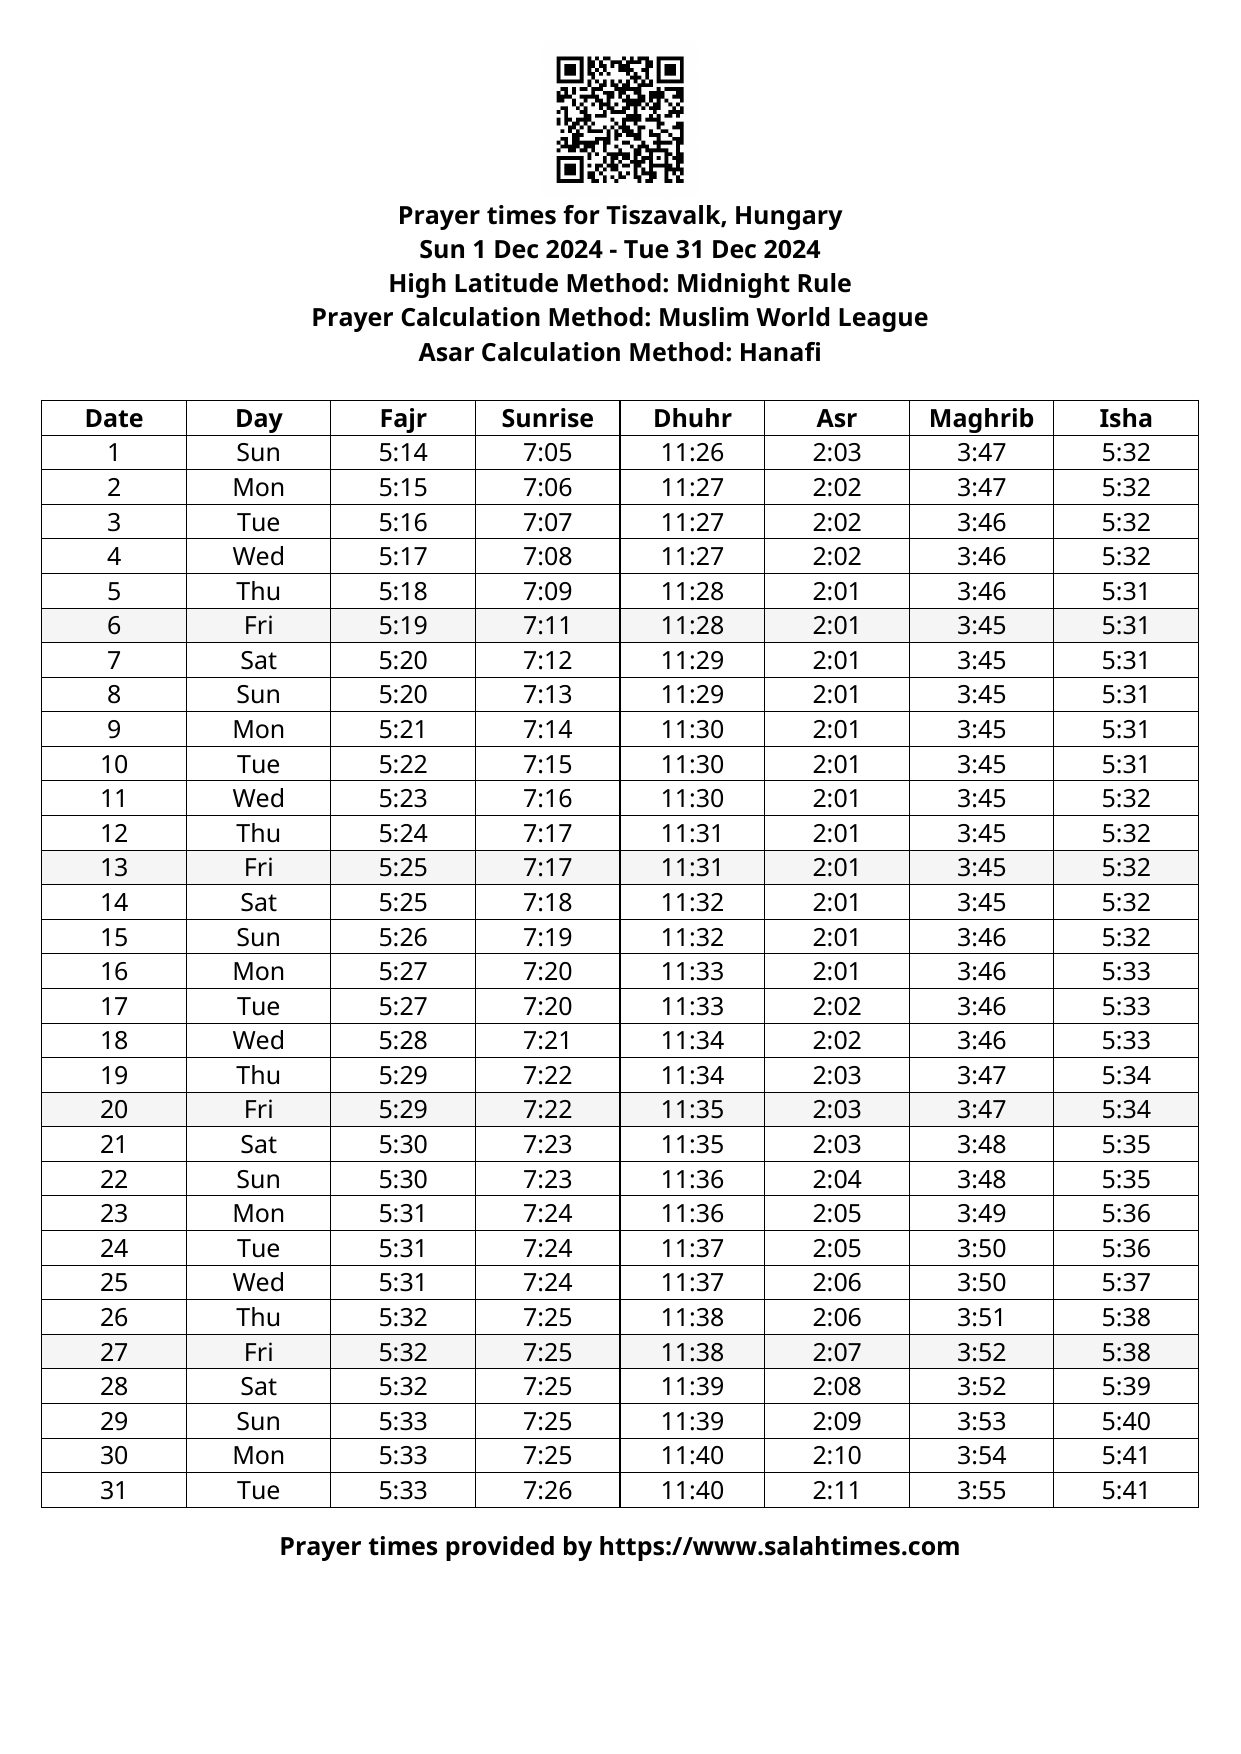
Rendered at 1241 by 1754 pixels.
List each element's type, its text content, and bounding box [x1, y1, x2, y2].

table_cell 29 [42, 1404, 186, 1437]
table_cell 2:08 [765, 1369, 909, 1403]
table_cell 5:31 [331, 1231, 475, 1264]
table_cell 5:41 [1054, 1439, 1198, 1472]
table_header Sunrise [476, 401, 619, 434]
table_cell 7:25 [476, 1300, 619, 1334]
table_cell 3:50 [910, 1231, 1053, 1264]
table_cell 2:01 [765, 781, 909, 815]
table_cell 5:31 [331, 1266, 475, 1299]
table_cell 7:21 [476, 1024, 619, 1057]
table_cell 2:05 [765, 1231, 909, 1264]
table_cell Fri [187, 851, 330, 884]
table_cell Fri [187, 1335, 330, 1368]
table_cell 3:45 [910, 747, 1053, 780]
table_cell 19 [42, 1058, 186, 1092]
table_cell 7:08 [476, 539, 619, 573]
table_cell 3:54 [910, 1439, 1053, 1472]
table_cell Sat [187, 885, 330, 919]
table_cell 11:30 [621, 747, 764, 780]
table_header Fajr [331, 401, 475, 434]
table_cell Tue [187, 747, 330, 780]
table_cell 7:12 [476, 643, 619, 677]
table_cell Fri [187, 1093, 330, 1126]
table_cell 7:05 [476, 436, 619, 469]
table_cell 3:48 [910, 1127, 1053, 1161]
table_cell 26 [42, 1300, 186, 1334]
table_cell 2:01 [765, 747, 909, 780]
table_cell 25 [42, 1266, 186, 1299]
table_cell 2:11 [765, 1473, 909, 1507]
table_cell 5:38 [1054, 1300, 1198, 1334]
table_cell 11:34 [621, 1058, 764, 1092]
table_cell 11:34 [621, 1024, 764, 1057]
table_cell 7:26 [476, 1473, 619, 1507]
table_cell 28 [42, 1369, 186, 1403]
table_cell Sat [187, 1127, 330, 1161]
table_cell 3:45 [910, 851, 1053, 884]
table_cell 7:25 [476, 1439, 619, 1472]
table_cell Sun [187, 1162, 330, 1195]
table_cell 16 [42, 954, 186, 988]
table_cell 11:29 [621, 643, 764, 677]
table_cell 7:23 [476, 1127, 619, 1161]
table_cell 2 [42, 470, 186, 504]
table_cell 5:30 [331, 1162, 475, 1195]
table_cell 2:06 [765, 1266, 909, 1299]
table_cell 5:25 [331, 851, 475, 884]
table_cell Sat [187, 1369, 330, 1403]
table_cell 11:35 [621, 1093, 764, 1126]
table_cell 13 [42, 851, 186, 884]
table_cell Mon [187, 1439, 330, 1472]
table_cell 5:29 [331, 1058, 475, 1092]
table_cell 5:33 [1054, 1024, 1198, 1057]
table_cell 3:51 [910, 1300, 1053, 1334]
table_cell 31 [42, 1473, 186, 1507]
table_cell 11:31 [621, 816, 764, 849]
table_cell Tue [187, 1231, 330, 1264]
table_cell 7:17 [476, 851, 619, 884]
table_cell 7:14 [476, 712, 619, 746]
table_cell 14 [42, 885, 186, 919]
table_cell 5:32 [1054, 816, 1198, 849]
table_cell 5:31 [1054, 747, 1198, 780]
table_cell 3 [42, 505, 186, 538]
table_cell 3:55 [910, 1473, 1053, 1507]
table_cell 5:33 [331, 1404, 475, 1437]
table_cell 3:46 [910, 954, 1053, 988]
table_cell Mon [187, 712, 330, 746]
table_cell 11:30 [621, 712, 764, 746]
table_cell 2:01 [765, 816, 909, 849]
table_cell 3:46 [910, 1024, 1053, 1057]
table_cell 11:26 [621, 436, 764, 469]
table_cell Mon [187, 954, 330, 988]
table_cell 2:03 [765, 1093, 909, 1126]
table_cell 4 [42, 539, 186, 573]
table_cell 11:36 [621, 1196, 764, 1230]
table_cell 7:25 [476, 1369, 619, 1403]
table_cell 5:33 [1054, 989, 1198, 1022]
table_cell 5:20 [331, 643, 475, 677]
table_cell 8 [42, 678, 186, 711]
table_cell 3:45 [910, 609, 1053, 642]
table_cell 2:03 [765, 1127, 909, 1161]
table_cell 11:33 [621, 989, 764, 1022]
table_cell Fri [187, 609, 330, 642]
table_cell 11:37 [621, 1266, 764, 1299]
table_cell 21 [42, 1127, 186, 1161]
table_cell Sat [187, 643, 330, 677]
table_cell 3:45 [910, 643, 1053, 677]
table_cell 2:02 [765, 539, 909, 573]
table_header Dhuhr [621, 401, 764, 434]
table_cell 7:24 [476, 1196, 619, 1230]
table_cell 5:36 [1054, 1231, 1198, 1264]
table_cell 2:01 [765, 643, 909, 677]
table_cell Mon [187, 1196, 330, 1230]
picture [542, 41, 699, 198]
table_cell Wed [187, 781, 330, 815]
table_cell 3:46 [910, 920, 1053, 953]
table_cell 2:04 [765, 1162, 909, 1195]
table_cell 27 [42, 1335, 186, 1368]
table_cell 5:36 [1054, 1196, 1198, 1230]
table_cell Thu [187, 574, 330, 607]
table_cell 17 [42, 989, 186, 1022]
table_cell 7:22 [476, 1093, 619, 1126]
text Prayer Calculation Method: Muslim World League [42, 300, 1198, 334]
table_cell 11 [42, 781, 186, 815]
table_cell 11:39 [621, 1369, 764, 1403]
table_cell 3:46 [910, 539, 1053, 573]
table_cell 6 [42, 609, 186, 642]
table_cell 11:31 [621, 851, 764, 884]
table_cell 5:32 [331, 1335, 475, 1368]
table_cell Thu [187, 1300, 330, 1334]
table_cell 11:39 [621, 1404, 764, 1437]
table_cell 5:33 [331, 1439, 475, 1472]
table_cell 11:38 [621, 1335, 764, 1368]
table_cell 3:45 [910, 816, 1053, 849]
table_cell 18 [42, 1024, 186, 1057]
table_cell 5:35 [1054, 1127, 1198, 1161]
table_cell 3:47 [910, 1058, 1053, 1092]
table_cell 3:47 [910, 470, 1053, 504]
table_cell 3:46 [910, 505, 1053, 538]
table_cell 5:31 [1054, 712, 1198, 746]
table_cell 5:26 [331, 920, 475, 953]
table_cell 5:31 [1054, 643, 1198, 677]
table_cell 5:14 [331, 436, 475, 469]
table_cell 11:29 [621, 678, 764, 711]
text Prayer times provided by https://www.salahtimes.com [42, 1528, 1198, 1563]
table_cell 5:32 [331, 1300, 475, 1334]
table_cell 5:38 [1054, 1335, 1198, 1368]
table_cell 5:29 [331, 1093, 475, 1126]
table_cell 5:41 [1054, 1473, 1198, 1507]
table_cell Sun [187, 436, 330, 469]
table_cell 7:06 [476, 470, 619, 504]
table_cell 5:32 [1054, 436, 1198, 469]
table_cell 5:34 [1054, 1058, 1198, 1092]
table_cell 7:24 [476, 1266, 619, 1299]
table_cell 3:46 [910, 574, 1053, 607]
table_cell 30 [42, 1439, 186, 1472]
table_cell 5:27 [331, 954, 475, 988]
table_cell 2:01 [765, 678, 909, 711]
table_cell 2:06 [765, 1300, 909, 1334]
table_cell 7:23 [476, 1162, 619, 1195]
table_cell Sun [187, 678, 330, 711]
table_cell 11:40 [621, 1473, 764, 1507]
table_cell 5:28 [331, 1024, 475, 1057]
table_cell 11:37 [621, 1231, 764, 1264]
table_cell 3:53 [910, 1404, 1053, 1437]
table_cell 15 [42, 920, 186, 953]
table_cell 5:33 [1054, 954, 1198, 988]
table_cell 1 [42, 436, 186, 469]
table_cell 7:13 [476, 678, 619, 711]
table_cell 5:32 [1054, 470, 1198, 504]
table_cell 5:31 [1054, 609, 1198, 642]
table_cell 5:24 [331, 816, 475, 849]
table_cell 11:28 [621, 574, 764, 607]
table_cell 11:33 [621, 954, 764, 988]
table_cell 7:25 [476, 1335, 619, 1368]
table_cell 5:20 [331, 678, 475, 711]
text Sun 1 Dec 2024 - Tue 31 Dec 2024 [42, 232, 1198, 266]
table_cell Wed [187, 539, 330, 573]
table_cell 5:34 [1054, 1093, 1198, 1126]
table_cell 11:27 [621, 470, 764, 504]
table_cell 11:27 [621, 539, 764, 573]
table_cell 5:32 [1054, 885, 1198, 919]
text High Latitude Method: Midnight Rule [42, 266, 1198, 300]
table_cell 5:15 [331, 470, 475, 504]
table_header Maghrib [910, 401, 1053, 434]
table_cell 7:20 [476, 989, 619, 1022]
table_cell 5:32 [1054, 505, 1198, 538]
table_header Asr [765, 401, 909, 434]
table_cell 5 [42, 574, 186, 607]
table_cell 12 [42, 816, 186, 849]
table_cell 5:16 [331, 505, 475, 538]
table_cell 2:07 [765, 1335, 909, 1368]
table_cell 7 [42, 643, 186, 677]
table_cell Wed [187, 1266, 330, 1299]
table_cell 2:01 [765, 920, 909, 953]
table_cell 2:02 [765, 505, 909, 538]
table_cell 3:45 [910, 712, 1053, 746]
table_cell 3:52 [910, 1369, 1053, 1403]
table_cell 11:36 [621, 1162, 764, 1195]
table_cell 5:32 [1054, 539, 1198, 573]
text Prayer times for Tiszavalk, Hungary [42, 198, 1198, 232]
table_cell 7:22 [476, 1058, 619, 1092]
table_cell Tue [187, 1473, 330, 1507]
table_cell 5:31 [1054, 678, 1198, 711]
table_cell Wed [187, 1024, 330, 1057]
table_cell 3:47 [910, 436, 1053, 469]
table_cell 7:18 [476, 885, 619, 919]
table_cell 7:24 [476, 1231, 619, 1264]
table_cell 3:49 [910, 1196, 1053, 1230]
table_cell 2:01 [765, 609, 909, 642]
table_cell 5:31 [1054, 574, 1198, 607]
table_cell 5:37 [1054, 1266, 1198, 1299]
table_cell 23 [42, 1196, 186, 1230]
table_cell 2:01 [765, 712, 909, 746]
table_cell 2:05 [765, 1196, 909, 1230]
table_cell 5:39 [1054, 1369, 1198, 1403]
table_cell 9 [42, 712, 186, 746]
table_cell 5:21 [331, 712, 475, 746]
table_cell 5:32 [331, 1369, 475, 1403]
table_cell Thu [187, 1058, 330, 1092]
table_header Date [42, 401, 186, 434]
table_cell 5:32 [1054, 781, 1198, 815]
table_cell 7:09 [476, 574, 619, 607]
table_cell Tue [187, 505, 330, 538]
table_cell 2:03 [765, 1058, 909, 1092]
table_cell 5:30 [331, 1127, 475, 1161]
table_cell 5:35 [1054, 1162, 1198, 1195]
table_cell 11:30 [621, 781, 764, 815]
table_cell Sun [187, 1404, 330, 1437]
table_cell 20 [42, 1093, 186, 1126]
table_cell 3:45 [910, 885, 1053, 919]
table_cell 2:01 [765, 574, 909, 607]
text Asar Calculation Method: Hanafi [42, 334, 1198, 368]
table_cell 2:01 [765, 954, 909, 988]
table_cell 11:32 [621, 920, 764, 953]
table_cell 7:25 [476, 1404, 619, 1437]
table_cell 5:32 [1054, 851, 1198, 884]
table_cell 3:48 [910, 1162, 1053, 1195]
table_cell 24 [42, 1231, 186, 1264]
table_cell 11:35 [621, 1127, 764, 1161]
table_cell 11:27 [621, 505, 764, 538]
table_cell 5:31 [331, 1196, 475, 1230]
table_cell Thu [187, 816, 330, 849]
table_cell 5:18 [331, 574, 475, 607]
table_cell 5:17 [331, 539, 475, 573]
table_cell 7:11 [476, 609, 619, 642]
table_cell 5:19 [331, 609, 475, 642]
table_cell 7:07 [476, 505, 619, 538]
table_cell 2:02 [765, 470, 909, 504]
table_cell Tue [187, 989, 330, 1022]
table_cell 7:19 [476, 920, 619, 953]
table_cell 11:28 [621, 609, 764, 642]
table_cell 22 [42, 1162, 186, 1195]
table_cell 5:27 [331, 989, 475, 1022]
table_cell 3:46 [910, 989, 1053, 1022]
table_cell 5:25 [331, 885, 475, 919]
table_cell 3:45 [910, 678, 1053, 711]
table_cell 2:02 [765, 989, 909, 1022]
table_cell 5:22 [331, 747, 475, 780]
table_cell 2:09 [765, 1404, 909, 1437]
table_cell 10 [42, 747, 186, 780]
table_cell 5:32 [1054, 920, 1198, 953]
table_cell 7:17 [476, 816, 619, 849]
table_header Day [187, 401, 330, 434]
table_cell 2:02 [765, 1024, 909, 1057]
table_cell 2:03 [765, 436, 909, 469]
table_cell 7:15 [476, 747, 619, 780]
table_cell Sun [187, 920, 330, 953]
table_cell 3:52 [910, 1335, 1053, 1368]
table_cell 3:45 [910, 781, 1053, 815]
table_cell 2:01 [765, 885, 909, 919]
table_cell 5:23 [331, 781, 475, 815]
table_cell 5:40 [1054, 1404, 1198, 1437]
table_cell 2:01 [765, 851, 909, 884]
table_cell Mon [187, 470, 330, 504]
table_header Isha [1054, 401, 1198, 434]
table_cell 11:38 [621, 1300, 764, 1334]
table_cell 7:16 [476, 781, 619, 815]
table_cell 7:20 [476, 954, 619, 988]
table_cell 11:32 [621, 885, 764, 919]
table_cell 3:47 [910, 1093, 1053, 1126]
table_cell 3:50 [910, 1266, 1053, 1299]
table_cell 2:10 [765, 1439, 909, 1472]
table_cell 11:40 [621, 1439, 764, 1472]
table_cell 5:33 [331, 1473, 475, 1507]
